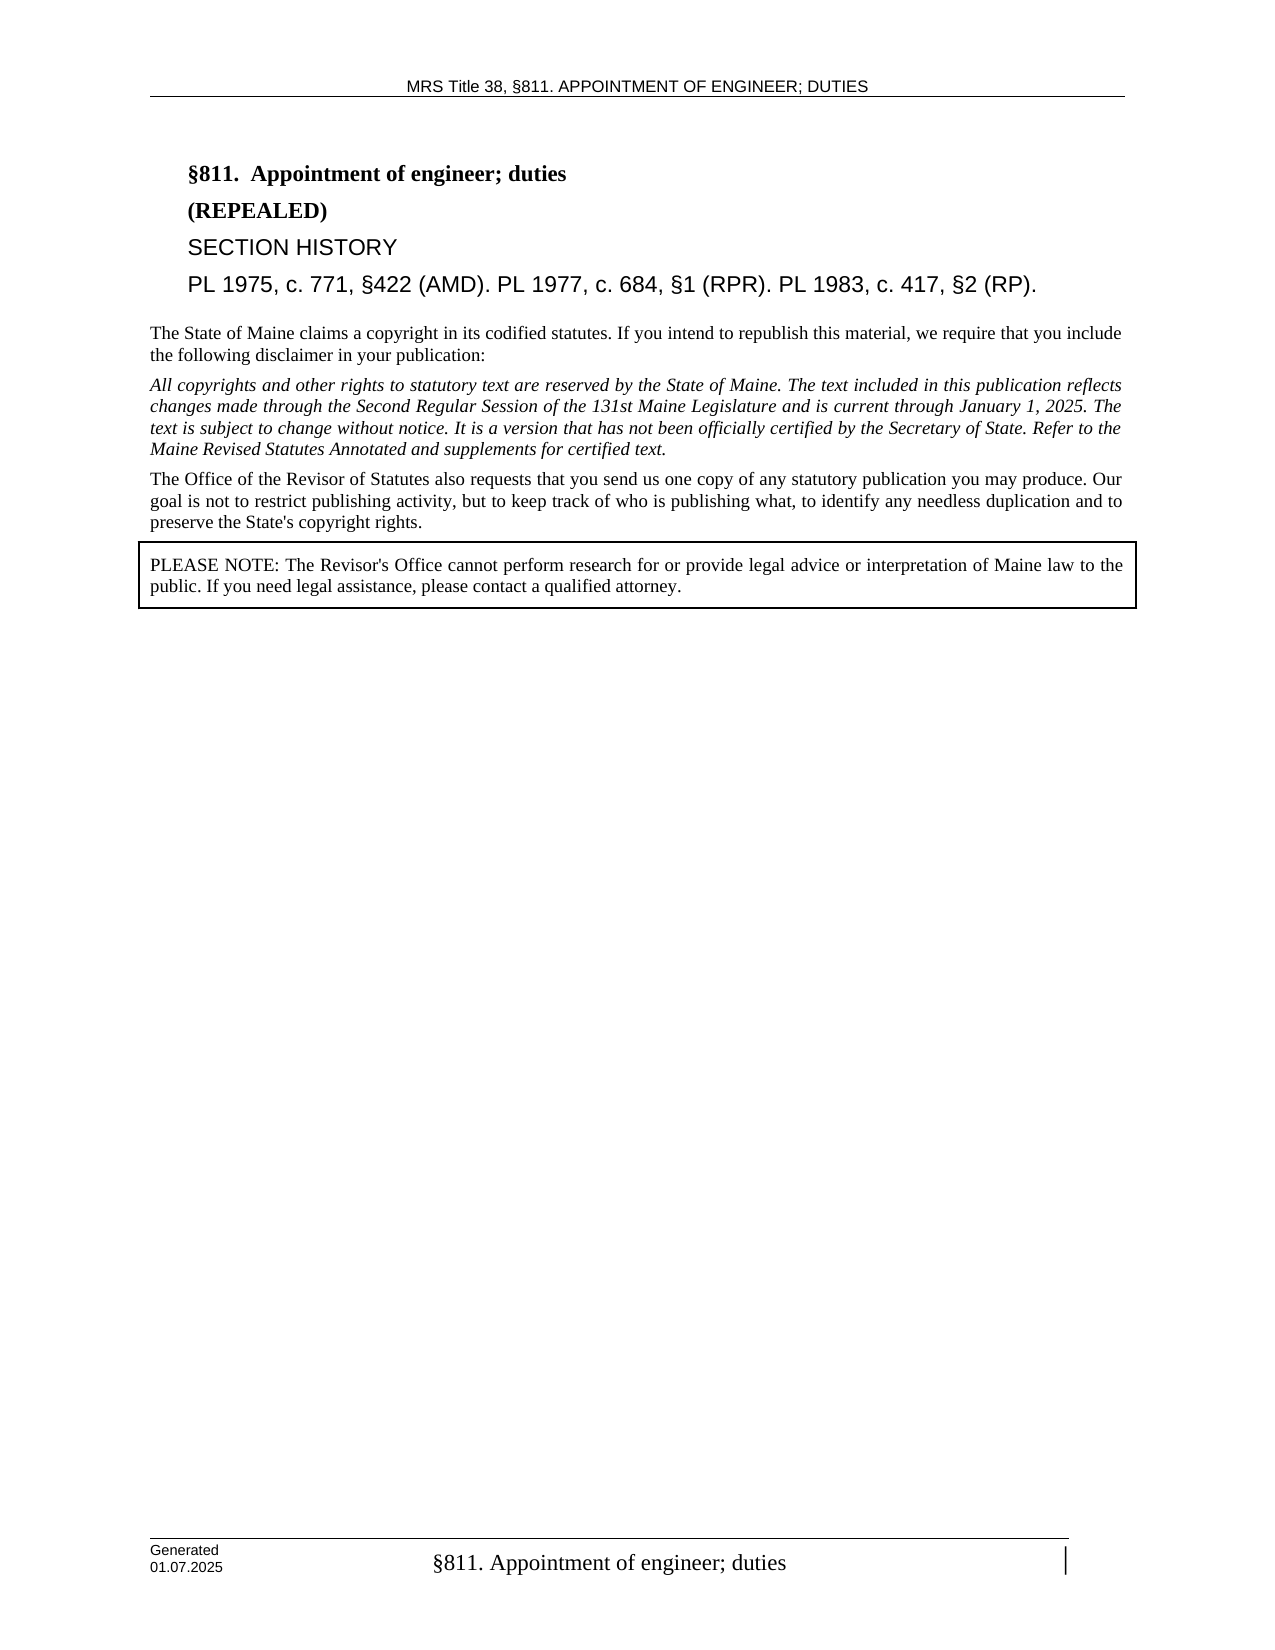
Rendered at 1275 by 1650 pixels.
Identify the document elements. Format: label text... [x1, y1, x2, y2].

text SECTION HISTORY [187, 234, 1125, 260]
text PLEASE NOTE: The Revisor's Office cannot perform research for or provide legal advice or interpretation of Maine law to the public. If you need legal assistance, please contact a qualified attorney. [140, 543, 1135, 607]
text The Office of the Revisor of Statutes also requests that you send us one copy of any statutory publication you may produce. Our goal is not to restrict publishing activity, but to keep track of who is publishing what, to identify any needless duplication and to preserve the State's copyright rights. [150, 468, 1125, 533]
text All copyrights and other rights to statutory text are reserved by the State of Maine. The text included in this publication reflects changes made through the Second Regular Session of the 131st Maine Legislature and is current through January 1, 2025 . The text is subject to change without notice. It is a version that has not been officially certified by the Secretary of State. Refer to the Maine Revised Statutes Annotated and supplements for certified text. [150, 373, 1125, 460]
text PL 1975, c. 771, §422 (AMD). PL 1977, c. 684, §1 (RPR). PL 1983, c. 417, §2 (RP). [187, 271, 1125, 297]
text The State of Maine claims a copyright in its codified statutes. If you intend to republish this material, we require that you include the following disclaimer in your publication: [150, 322, 1125, 365]
text (REPEALED) [187, 197, 1125, 223]
text §811. Appointment of engineer; duties [187, 160, 1125, 187]
